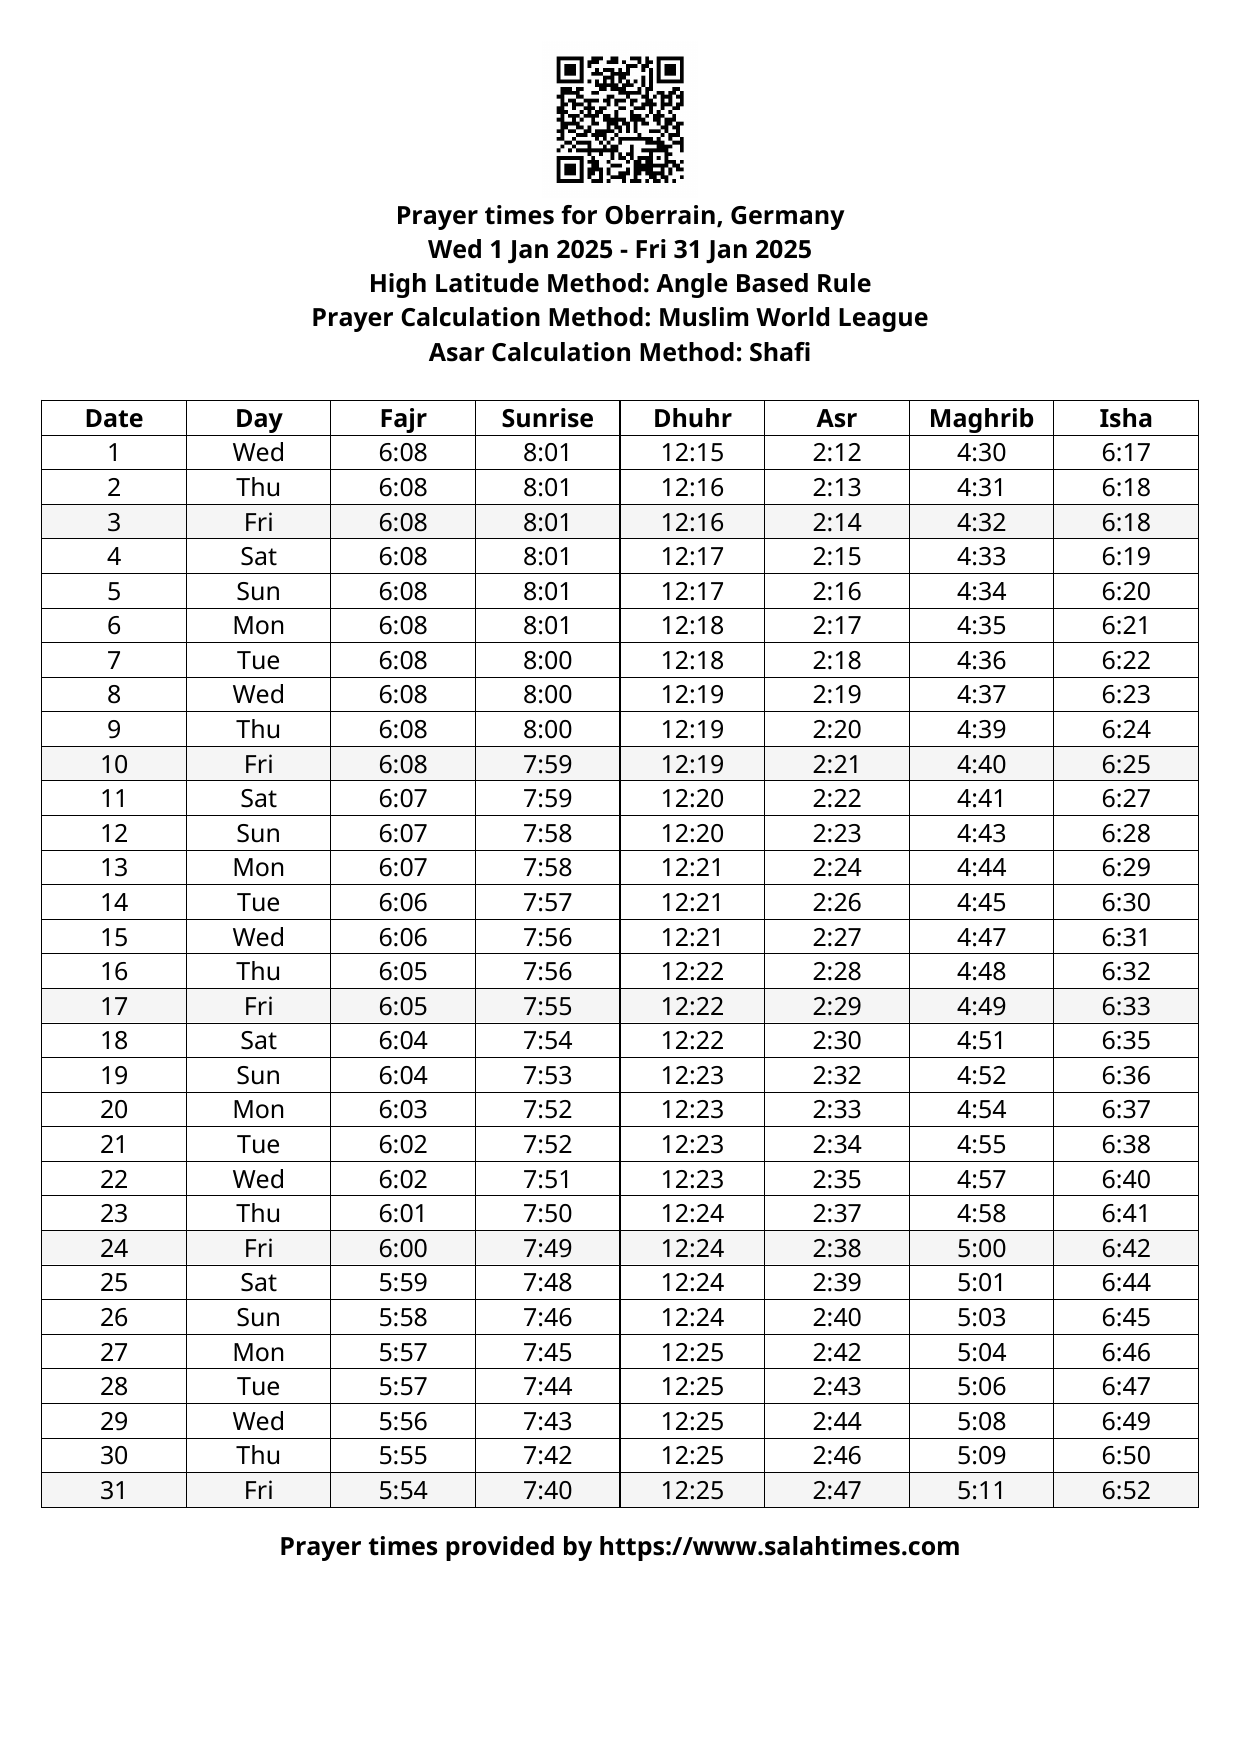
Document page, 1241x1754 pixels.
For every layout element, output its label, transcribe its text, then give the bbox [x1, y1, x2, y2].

table_cell 2:20 [765, 712, 909, 746]
table_cell 4:31 [910, 470, 1053, 504]
table_cell 6:08 [331, 574, 475, 607]
table_cell 12:21 [621, 885, 764, 919]
table_cell Wed [187, 920, 330, 953]
table_cell 6:00 [331, 1231, 475, 1264]
table_cell Thu [187, 1196, 330, 1230]
table_cell 7:44 [476, 1369, 619, 1403]
table_cell 8:01 [476, 609, 619, 642]
table_cell 6:28 [1054, 816, 1198, 849]
table_cell 6:08 [331, 505, 475, 538]
table_cell 6:08 [331, 470, 475, 504]
table_cell 5:03 [910, 1300, 1053, 1334]
table_cell 21 [42, 1127, 186, 1161]
table_cell 5:00 [910, 1231, 1053, 1264]
table_cell 7:56 [476, 920, 619, 953]
table_cell 7:55 [476, 989, 619, 1022]
table_cell 12:25 [621, 1404, 764, 1437]
table_cell 17 [42, 989, 186, 1022]
table_cell 6:23 [1054, 678, 1198, 711]
table_cell 7:42 [476, 1439, 619, 1472]
text High Latitude Method: Angle Based Rule [42, 266, 1198, 300]
table_cell 5 [42, 574, 186, 607]
table_cell 12:22 [621, 989, 764, 1022]
table_cell 6:02 [331, 1127, 475, 1161]
table_cell 5:04 [910, 1335, 1053, 1368]
table_cell 12:18 [621, 609, 764, 642]
table_cell 6:08 [331, 609, 475, 642]
table_cell Sun [187, 816, 330, 849]
table_cell 6:32 [1054, 954, 1198, 988]
table_cell 6:46 [1054, 1335, 1198, 1368]
table_cell Mon [187, 1093, 330, 1126]
table_cell 2:16 [765, 574, 909, 607]
table_cell Mon [187, 851, 330, 884]
table_cell 8:01 [476, 505, 619, 538]
table_cell 6:08 [331, 712, 475, 746]
table_header Sunrise [476, 401, 619, 434]
table_cell 14 [42, 885, 186, 919]
table_cell 2:13 [765, 470, 909, 504]
table_cell 6:03 [331, 1093, 475, 1126]
table_cell 6:29 [1054, 851, 1198, 884]
table_cell 12:25 [621, 1473, 764, 1507]
table_cell Fri [187, 505, 330, 538]
table_cell 4:36 [910, 643, 1053, 677]
table_header Fajr [331, 401, 475, 434]
table_cell 6:02 [331, 1162, 475, 1195]
table_cell 12:21 [621, 851, 764, 884]
table_cell Wed [187, 436, 330, 469]
table_cell 12:20 [621, 816, 764, 849]
table_cell 6:21 [1054, 609, 1198, 642]
text Wed 1 Jan 2025 - Fri 31 Jan 2025 [42, 232, 1198, 266]
table_cell 4:35 [910, 609, 1053, 642]
table_cell 4:47 [910, 920, 1053, 953]
table_cell 7:52 [476, 1127, 619, 1161]
table_cell 6:27 [1054, 781, 1198, 815]
table_cell 29 [42, 1404, 186, 1437]
table_cell 4:41 [910, 781, 1053, 815]
table_cell 4:52 [910, 1058, 1053, 1092]
table_cell Mon [187, 609, 330, 642]
table_cell 6:31 [1054, 920, 1198, 953]
table_cell 5:09 [910, 1439, 1053, 1472]
table_cell 2:26 [765, 885, 909, 919]
table_cell 7:58 [476, 816, 619, 849]
table_cell 6:07 [331, 816, 475, 849]
table_cell 7:59 [476, 781, 619, 815]
table_cell 6:19 [1054, 539, 1198, 573]
table_cell 6:41 [1054, 1196, 1198, 1230]
table_cell 6:04 [331, 1024, 475, 1057]
table_cell 4:33 [910, 539, 1053, 573]
table_cell 7:48 [476, 1266, 619, 1299]
table_cell 2:43 [765, 1369, 909, 1403]
table_cell Wed [187, 1162, 330, 1195]
table_cell 5:01 [910, 1266, 1053, 1299]
table_cell 6:06 [331, 920, 475, 953]
table_cell 2:18 [765, 643, 909, 677]
table_cell Tue [187, 1369, 330, 1403]
table_cell 6:45 [1054, 1300, 1198, 1334]
table_cell 6:07 [331, 781, 475, 815]
table_cell 2:28 [765, 954, 909, 988]
table_cell 12:25 [621, 1439, 764, 1472]
table_cell 6:08 [331, 436, 475, 469]
table_cell 1 [42, 436, 186, 469]
table_cell 12:24 [621, 1300, 764, 1334]
table_cell 2:33 [765, 1093, 909, 1126]
table_cell 12:23 [621, 1058, 764, 1092]
table_cell 4:43 [910, 816, 1053, 849]
table_cell 2:37 [765, 1196, 909, 1230]
table_cell 7:57 [476, 885, 619, 919]
table_cell 2 [42, 470, 186, 504]
table_cell 6:06 [331, 885, 475, 919]
table_cell 4:34 [910, 574, 1053, 607]
table_cell 2:21 [765, 747, 909, 780]
table_cell 26 [42, 1300, 186, 1334]
table_cell Fri [187, 1473, 330, 1507]
table_cell 12:19 [621, 712, 764, 746]
table_cell 27 [42, 1335, 186, 1368]
table_cell 6:22 [1054, 643, 1198, 677]
table_cell 28 [42, 1369, 186, 1403]
table_cell Sat [187, 781, 330, 815]
table_cell 6 [42, 609, 186, 642]
table_cell 5:58 [331, 1300, 475, 1334]
table_cell 8:00 [476, 712, 619, 746]
table_cell 7:45 [476, 1335, 619, 1368]
table_cell Sat [187, 1024, 330, 1057]
table_cell 7:54 [476, 1024, 619, 1057]
table_cell 8:01 [476, 539, 619, 573]
table_cell 8:01 [476, 470, 619, 504]
table_cell 7:58 [476, 851, 619, 884]
table_cell 12:24 [621, 1266, 764, 1299]
table_cell 12:23 [621, 1093, 764, 1126]
table_cell 12:21 [621, 920, 764, 953]
table_cell Thu [187, 1439, 330, 1472]
table_cell 6:04 [331, 1058, 475, 1092]
table_cell 7:56 [476, 954, 619, 988]
table_cell 7:50 [476, 1196, 619, 1230]
table_cell 4:30 [910, 436, 1053, 469]
table_cell Thu [187, 712, 330, 746]
table_cell 13 [42, 851, 186, 884]
table_cell 8:01 [476, 436, 619, 469]
table_cell 5:57 [331, 1369, 475, 1403]
table_cell Sat [187, 1266, 330, 1299]
table_cell 2:42 [765, 1335, 909, 1368]
table_cell 5:56 [331, 1404, 475, 1437]
table_cell 3 [42, 505, 186, 538]
text Prayer times provided by https://www.salahtimes.com [42, 1528, 1198, 1563]
table_cell Thu [187, 954, 330, 988]
table_cell 2:44 [765, 1404, 909, 1437]
table_cell 30 [42, 1439, 186, 1472]
table_cell 9 [42, 712, 186, 746]
table_cell 4:44 [910, 851, 1053, 884]
table_cell 8 [42, 678, 186, 711]
table_cell 2:47 [765, 1473, 909, 1507]
table_cell 2:39 [765, 1266, 909, 1299]
table_cell 7:52 [476, 1093, 619, 1126]
table_cell 10 [42, 747, 186, 780]
table_cell 12:24 [621, 1196, 764, 1230]
table_cell 4 [42, 539, 186, 573]
table_cell 24 [42, 1231, 186, 1264]
table_cell 4:45 [910, 885, 1053, 919]
table_cell 4:48 [910, 954, 1053, 988]
table_cell Fri [187, 747, 330, 780]
table_cell 5:55 [331, 1439, 475, 1472]
table_cell 7 [42, 643, 186, 677]
table_cell 2:15 [765, 539, 909, 573]
table_cell Sun [187, 1058, 330, 1092]
table_cell 12:25 [621, 1335, 764, 1368]
table_cell Sun [187, 574, 330, 607]
table_cell 8:01 [476, 574, 619, 607]
table_cell 7:53 [476, 1058, 619, 1092]
table_cell 2:12 [765, 436, 909, 469]
table_cell 6:50 [1054, 1439, 1198, 1472]
table_cell 12:25 [621, 1369, 764, 1403]
table_cell 6:38 [1054, 1127, 1198, 1161]
table_cell 6:47 [1054, 1369, 1198, 1403]
table_cell 5:08 [910, 1404, 1053, 1437]
table_cell 6:30 [1054, 885, 1198, 919]
table_cell Fri [187, 989, 330, 1022]
table_cell 6:01 [331, 1196, 475, 1230]
table_cell 6:08 [331, 747, 475, 780]
table_cell 2:24 [765, 851, 909, 884]
table_cell 12:16 [621, 470, 764, 504]
table_cell 12:17 [621, 574, 764, 607]
table_header Asr [765, 401, 909, 434]
text Prayer Calculation Method: Muslim World League [42, 300, 1198, 334]
table_header Maghrib [910, 401, 1053, 434]
table_cell 4:57 [910, 1162, 1053, 1195]
table_cell 15 [42, 920, 186, 953]
table_cell 6:07 [331, 851, 475, 884]
table_cell 2:19 [765, 678, 909, 711]
table_cell 22 [42, 1162, 186, 1195]
table_cell 2:29 [765, 989, 909, 1022]
table_cell 23 [42, 1196, 186, 1230]
table_cell 2:46 [765, 1439, 909, 1472]
table_cell 6:05 [331, 989, 475, 1022]
picture [542, 41, 699, 198]
table_header Date [42, 401, 186, 434]
table_cell 6:18 [1054, 505, 1198, 538]
table_cell 4:40 [910, 747, 1053, 780]
table_cell 6:08 [331, 643, 475, 677]
table_cell 2:38 [765, 1231, 909, 1264]
table_cell 6:05 [331, 954, 475, 988]
table_cell 6:49 [1054, 1404, 1198, 1437]
table_cell 6:08 [331, 539, 475, 573]
table_cell 6:25 [1054, 747, 1198, 780]
table_cell Tue [187, 885, 330, 919]
table_cell 4:39 [910, 712, 1053, 746]
table_cell 2:34 [765, 1127, 909, 1161]
table_cell 6:35 [1054, 1024, 1198, 1057]
table_cell 7:46 [476, 1300, 619, 1334]
table_cell 2:35 [765, 1162, 909, 1195]
table_cell 2:22 [765, 781, 909, 815]
table_cell 16 [42, 954, 186, 988]
table_cell 6:08 [331, 678, 475, 711]
table_cell 31 [42, 1473, 186, 1507]
table_cell 2:27 [765, 920, 909, 953]
table_cell 12:23 [621, 1127, 764, 1161]
table_cell 20 [42, 1093, 186, 1126]
table_cell 4:49 [910, 989, 1053, 1022]
table_cell Fri [187, 1231, 330, 1264]
table_header Day [187, 401, 330, 434]
table_cell 2:30 [765, 1024, 909, 1057]
table_cell 6:36 [1054, 1058, 1198, 1092]
table_cell 7:49 [476, 1231, 619, 1264]
table_cell 18 [42, 1024, 186, 1057]
table_cell 4:32 [910, 505, 1053, 538]
table_cell 12:15 [621, 436, 764, 469]
table_cell 8:00 [476, 678, 619, 711]
table_cell 2:17 [765, 609, 909, 642]
table_cell 5:57 [331, 1335, 475, 1368]
table_cell Wed [187, 678, 330, 711]
table_cell Mon [187, 1335, 330, 1368]
table_cell 12:17 [621, 539, 764, 573]
table_cell 12 [42, 816, 186, 849]
table_cell 25 [42, 1266, 186, 1299]
table_cell 12:24 [621, 1231, 764, 1264]
table_cell 6:20 [1054, 574, 1198, 607]
table_cell 5:06 [910, 1369, 1053, 1403]
table_cell Wed [187, 1404, 330, 1437]
table_header Isha [1054, 401, 1198, 434]
table_cell 2:32 [765, 1058, 909, 1092]
table_cell 12:23 [621, 1162, 764, 1195]
text Asar Calculation Method: Shafi [42, 334, 1198, 368]
table_cell 6:18 [1054, 470, 1198, 504]
table_cell 7:51 [476, 1162, 619, 1195]
table_cell 12:22 [621, 954, 764, 988]
table_cell 6:37 [1054, 1093, 1198, 1126]
table_cell 6:52 [1054, 1473, 1198, 1507]
table_cell 2:14 [765, 505, 909, 538]
text Prayer times for Oberrain, Germany [42, 198, 1198, 232]
table_cell 6:42 [1054, 1231, 1198, 1264]
table_cell Sun [187, 1300, 330, 1334]
table_cell 12:20 [621, 781, 764, 815]
table_cell 2:23 [765, 816, 909, 849]
table_cell 12:16 [621, 505, 764, 538]
table_cell 5:11 [910, 1473, 1053, 1507]
table_cell 19 [42, 1058, 186, 1092]
table_cell 5:59 [331, 1266, 475, 1299]
table_cell 4:51 [910, 1024, 1053, 1057]
table_cell 6:17 [1054, 436, 1198, 469]
table_cell 8:00 [476, 643, 619, 677]
table_cell 4:54 [910, 1093, 1053, 1126]
table_cell 7:40 [476, 1473, 619, 1507]
table_cell 6:24 [1054, 712, 1198, 746]
table_cell 12:18 [621, 643, 764, 677]
table_cell 2:40 [765, 1300, 909, 1334]
table_cell 4:37 [910, 678, 1053, 711]
table_cell 5:54 [331, 1473, 475, 1507]
table_cell 7:43 [476, 1404, 619, 1437]
table_cell Tue [187, 1127, 330, 1161]
table_cell 12:19 [621, 747, 764, 780]
table_cell Thu [187, 470, 330, 504]
table_cell 12:22 [621, 1024, 764, 1057]
table_cell 11 [42, 781, 186, 815]
table_cell Sat [187, 539, 330, 573]
table_cell 6:40 [1054, 1162, 1198, 1195]
table_cell 4:55 [910, 1127, 1053, 1161]
table_cell Tue [187, 643, 330, 677]
table_cell 12:19 [621, 678, 764, 711]
table_cell 4:58 [910, 1196, 1053, 1230]
table_cell 6:33 [1054, 989, 1198, 1022]
table_cell 6:44 [1054, 1266, 1198, 1299]
table_header Dhuhr [621, 401, 764, 434]
table_cell 7:59 [476, 747, 619, 780]
